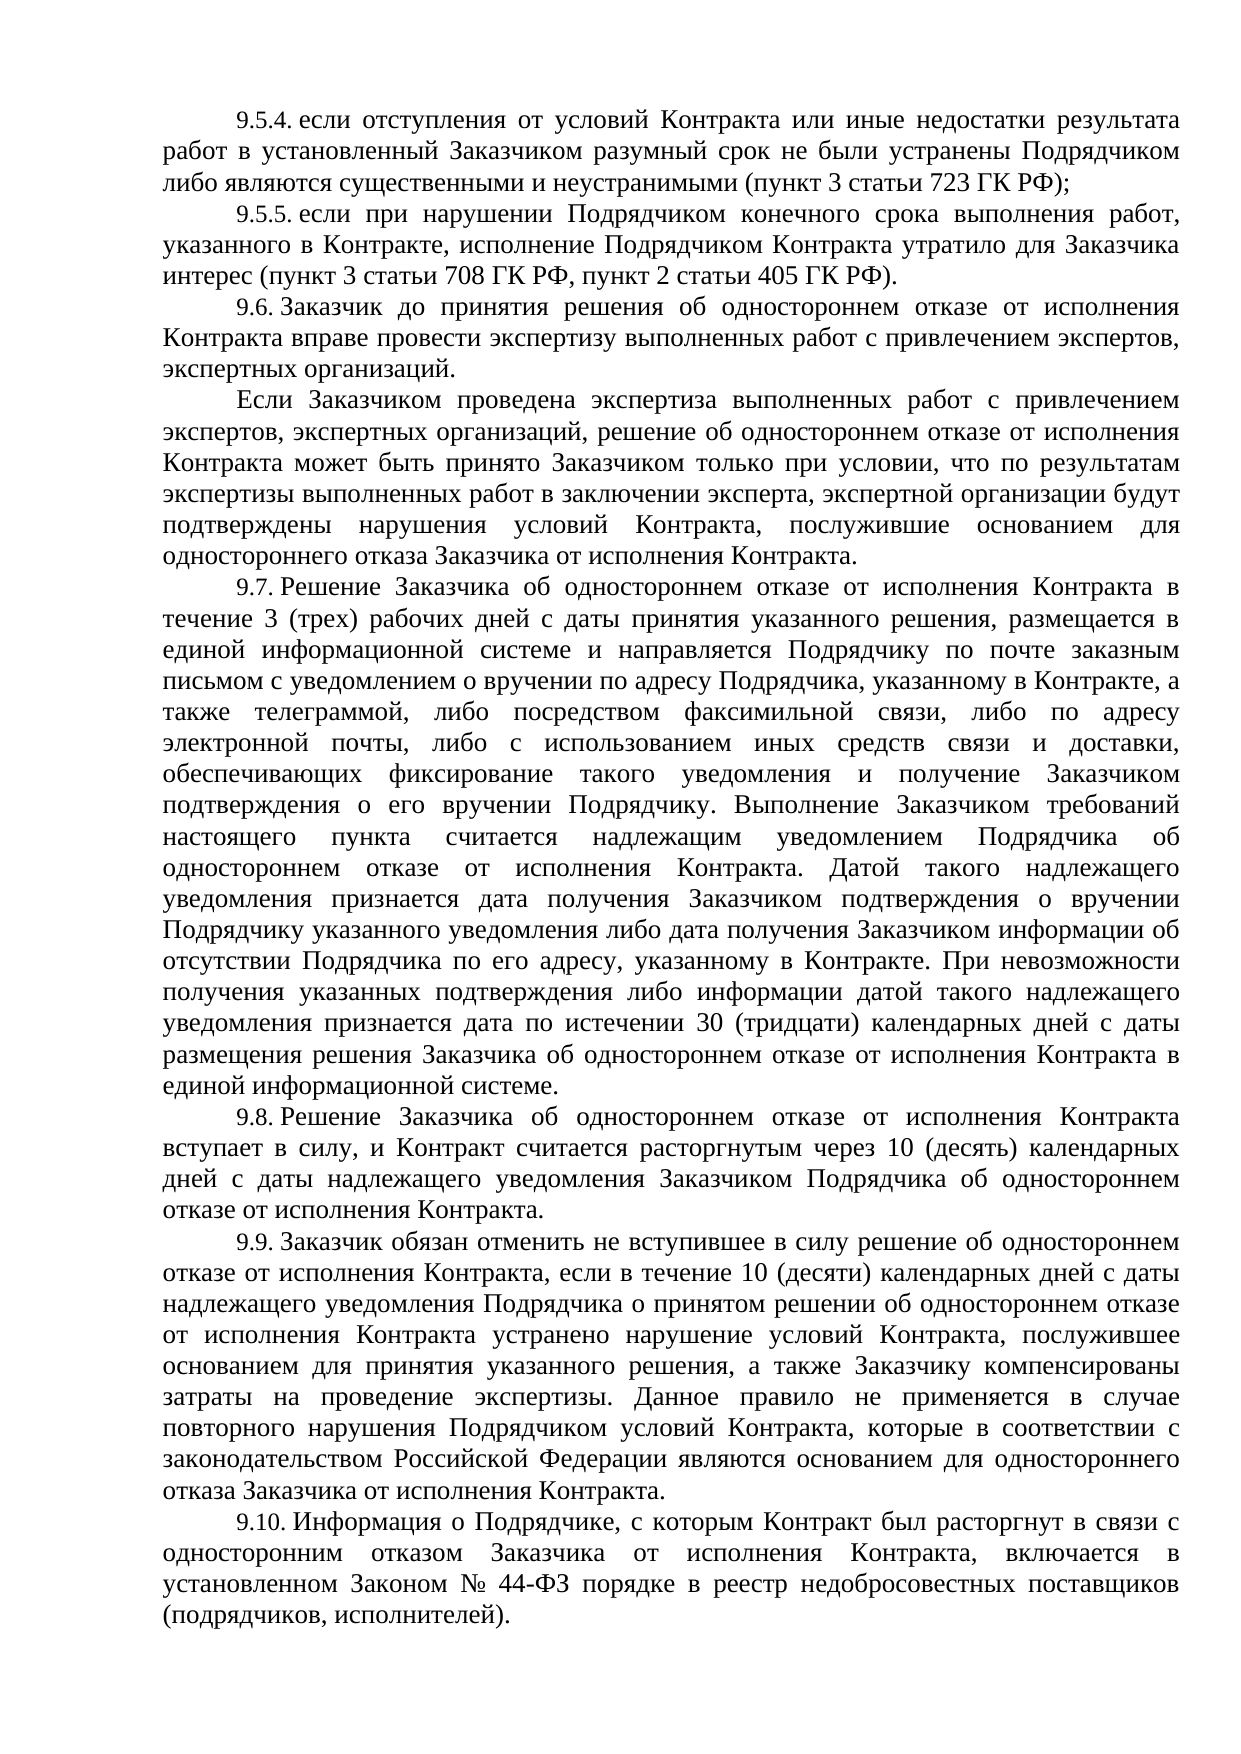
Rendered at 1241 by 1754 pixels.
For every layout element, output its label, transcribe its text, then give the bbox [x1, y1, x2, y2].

list Заказчик до принятия решения об одностороннем отказе от исполнения Контракта вправе провести экспертизу выполненных работ с привлечением экспертов, экспертных организаций. [162, 290, 1181, 384]
list если отступления от условий Контракта или иные недостатки результата работ в установленный Заказчиком разумный срок не были устранены Подрядчиком либо являются существенными и неустранимыми (пункт 3 статьи 723 ГК РФ); [162, 103, 1181, 197]
list Заказчик обязан отменить не вступившее в силу решение об одностороннем отказе от исполнения Контракта, если в течение 10 (десяти) календарных дней с даты надлежащего уведомления Подрядчика о принятом решении об одностороннем отказе от исполнения Контракта устранено нарушение условий Контракта, послужившее основанием для принятия указанного решения, а также Заказчику компенсированы затраты на проведение экспертизы. Данное правило не применяется в случае повторного нарушения Подрядчиком условий Контракта, которые в соответствии с законодательством Российской Федерации являются основанием для одностороннего отказа Заказчика от исполнения Контракта. [162, 1224, 1181, 1505]
text Если Заказчиком проведена экспертиза выполненных работ с привлечением экспертов, экспертных организаций, решение об одностороннем отказе от исполнения Контракта может быть принято Заказчиком только при условии, что по результатам экспертизы выполненных работ в заключении эксперта, экспертной организации будут подтверждены нарушения условий Контракта, послужившие основанием для одностороннего отказа Заказчика от исполнения Контракта. [162, 384, 1181, 571]
list Решение Заказчика об одностороннем отказе от исполнения Контракта в течение 3 (трех) рабочих дней с даты принятия указанного решения, размещается в единой информационной системе и направляется Подрядчику по почте заказным письмом с уведомлением о вручении по адресу Подрядчика, указанному в Контракте, а также телеграммой, либо посредством факсимильной связи, либо по адресу электронной почты, либо с использованием иных средств связи и доставки, обеспечивающих фиксирование такого уведомления и получение Заказчиком подтверждения о его вручении Подрядчику. Выполнение Заказчиком требований настоящего пункта считается надлежащим уведомлением Подрядчика об одностороннем отказе от исполнения Контракта. Датой такого надлежащего уведомления признается дата получения Заказчиком подтверждения о вручении Подрядчику указанного уведомления либо дата получения Заказчиком информации об отсутствии Подрядчика по его адресу, указанному в Контракте. При невозможности получения указанных подтверждения либо информации датой такого надлежащего уведомления признается дата по истечении 30 (тридцати) календарных дней с даты размещения решения Заказчика об одностороннем отказе от исполнения Контракта в единой информационной системе. [162, 571, 1181, 1100]
list если при нарушении Подрядчиком конечного срока выполнения работ, указанного в Контракте, исполнение Подрядчиком Контракта утратило для Заказчика интерес (пункт 3 статьи 708 ГК РФ, пункт 2 статьи 405 ГК РФ). [162, 197, 1181, 290]
list Решение Заказчика об одностороннем отказе от исполнения Контракта вступает в силу, и Контракт считается расторгнутым через 10 (десять) календарных дней с даты надлежащего уведомления Заказчиком Подрядчика об одностороннем отказе от исполнения Контракта. [162, 1100, 1181, 1224]
list Информация о Подрядчике, с которым Контракт был расторгнут в связи с односторонним отказом Заказчика от исполнения Контракта, включается в установленном Законом № 44-ФЗ порядке в реестр недобросовестных поставщиков (подрядчиков, исполнителей). [162, 1505, 1181, 1629]
